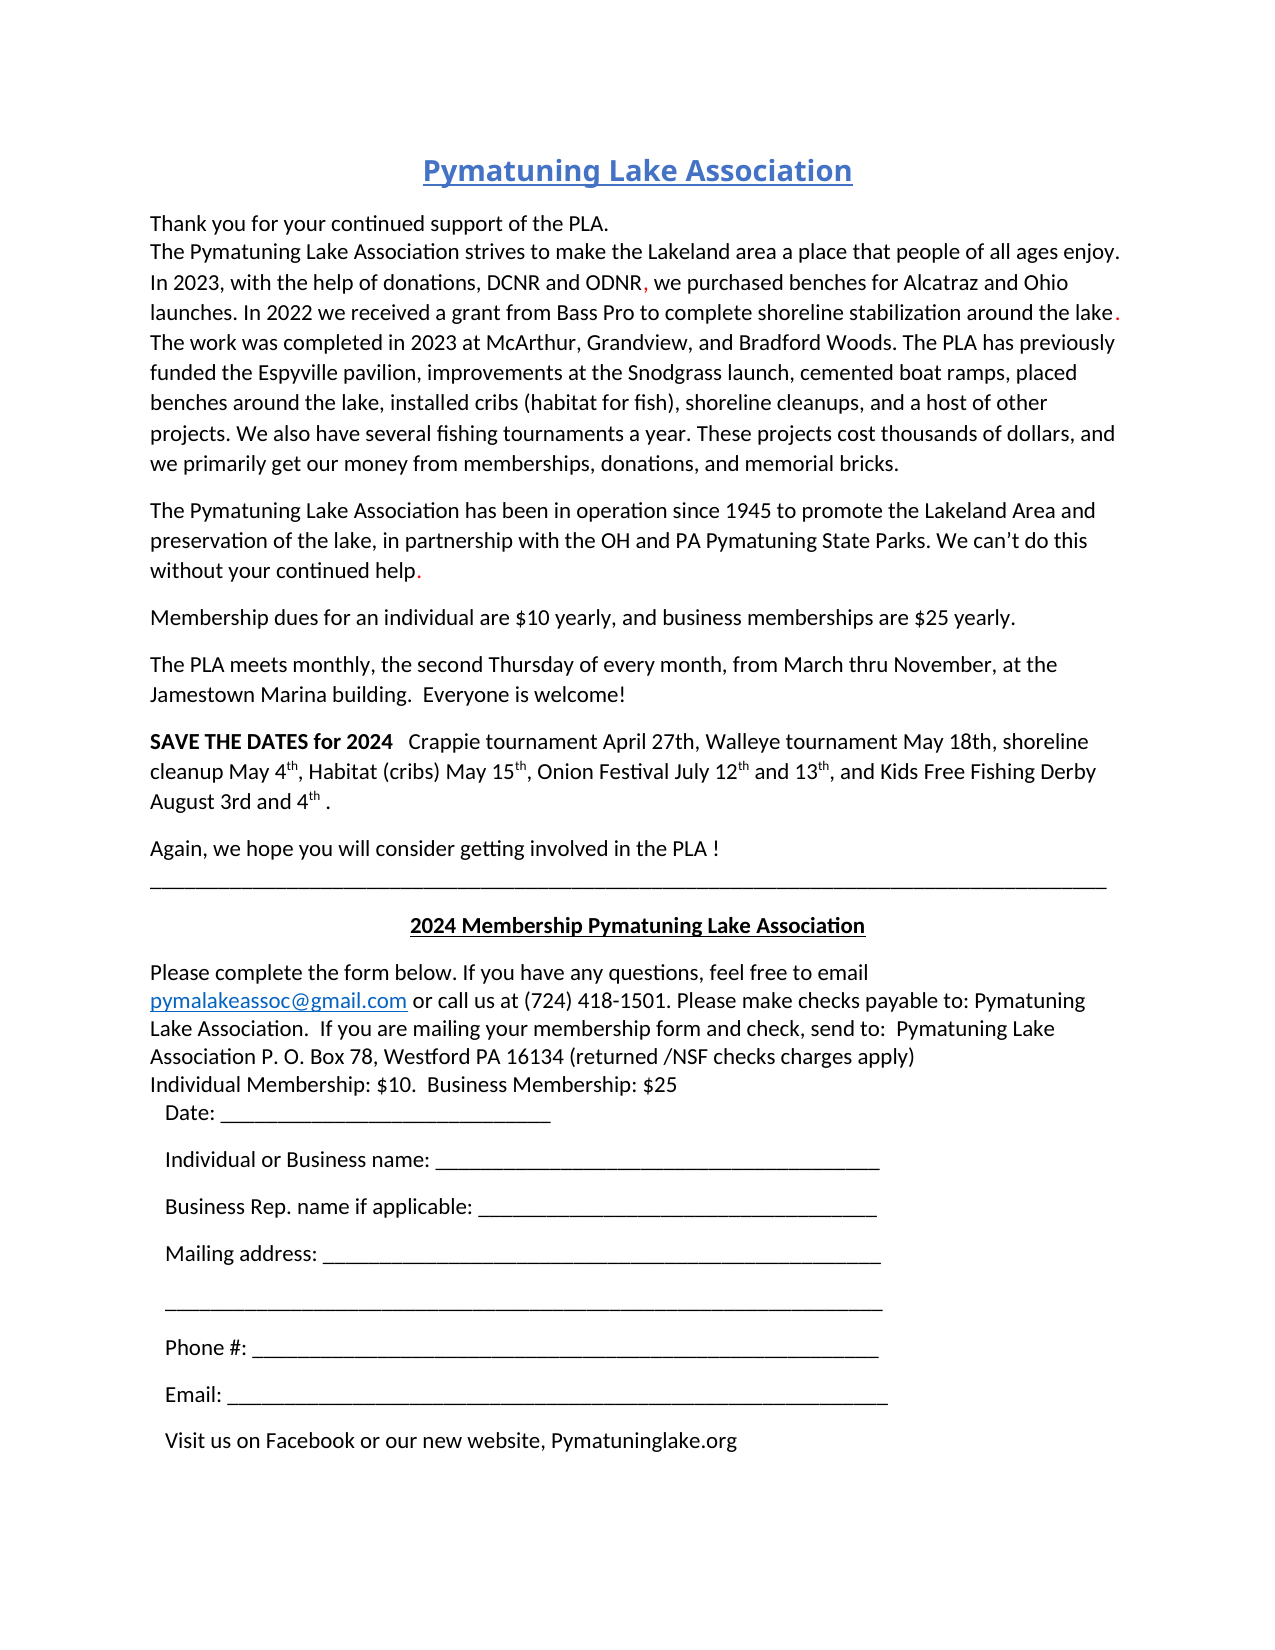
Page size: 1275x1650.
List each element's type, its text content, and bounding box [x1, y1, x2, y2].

text Business Rep. name if applicable: ___________________________________ [165, 1192, 1110, 1220]
text Again, we hope you will consider getting involved in the PLA ! ____________________________________________________________________________________ [150, 834, 1125, 893]
text Date: _____________________________ [165, 1098, 1110, 1126]
text The Pymatuning Lake Association strives to make the Lakeland area a place that people of all ages enjoy. In 2023, with the help of donations, DCNR and ODNR, we purchased benches for Alcatraz and Ohio launches. In 2022 we received a grant from Bass Pro to complete shoreline stabilization around the lake. The work was completed in 2023 at McArthur, Grandview, and Bradford Woods. The PLA has previously funded the Espyville pavilion, improvements at the Snodgrass launch, cemented boat ramps, placed benches around the lake, installed cribs (habitat for fish), shoreline cleanups, and a host of other projects. We also have several fishing tournaments a year. These projects cost thousands of dollars, and we primarily get our money from memberships, donations, and memorial bricks. [150, 237, 1125, 477]
text Phone #: _______________________________________________________ [165, 1333, 1110, 1361]
text _______________________________________________________________ [165, 1286, 1110, 1314]
text Individual Membership: $10. Business Membership: $25 [150, 1070, 1125, 1098]
text Membership dues for an individual are $10 yearly, and business memberships are $25 yearly. [150, 603, 1125, 631]
text Mailing address: _________________________________________________ [165, 1239, 1110, 1267]
text Visit us on Facebook or our new website, Pymatuninglake.org [165, 1427, 1110, 1454]
text Pymatuning Lake Association [150, 150, 1125, 190]
text Please complete the form below. If you have any questions, feel free to email pymalakeassoc@gmail.com or call us at (724) 418-1501. Please make checks payable to: Pymatuning Lake Association. If you are mailing your membership form and check, send to: Pymatuning Lake Association P. O. Box 78, Westford PA 16134 (returned /NSF checks charges apply) [150, 958, 1125, 1070]
text The PLA meets monthly, the second Thursday of every month, from March thru November, at the Jamestown Marina building. Everyone is welcome! [150, 650, 1125, 708]
text Email: __________________________________________________________ [165, 1380, 1110, 1408]
text SAVE THE DATES for 2024 Crappie tournament April 27th, Walleye tournament May 18th, shoreline cleanup May 4th, Habitat (cribs) May 15th, Onion Festival July 12th and 13th, and Kids Free Fishing Derby August 3rd and 4th . [150, 727, 1125, 816]
text 2024 Membership Pymatuning Lake Association [165, 911, 1110, 939]
text The Pymatuning Lake Association has been in operation since 1945 to promote the Lakeland Area and preservation of the lake, in partnership with the OH and PA Pymatuning State Parks. We can’t do this without your continued help. [150, 496, 1125, 584]
text Individual or Business name: _______________________________________ [165, 1145, 1110, 1173]
text Thank you for your continued support of the PLA. [150, 209, 1125, 237]
